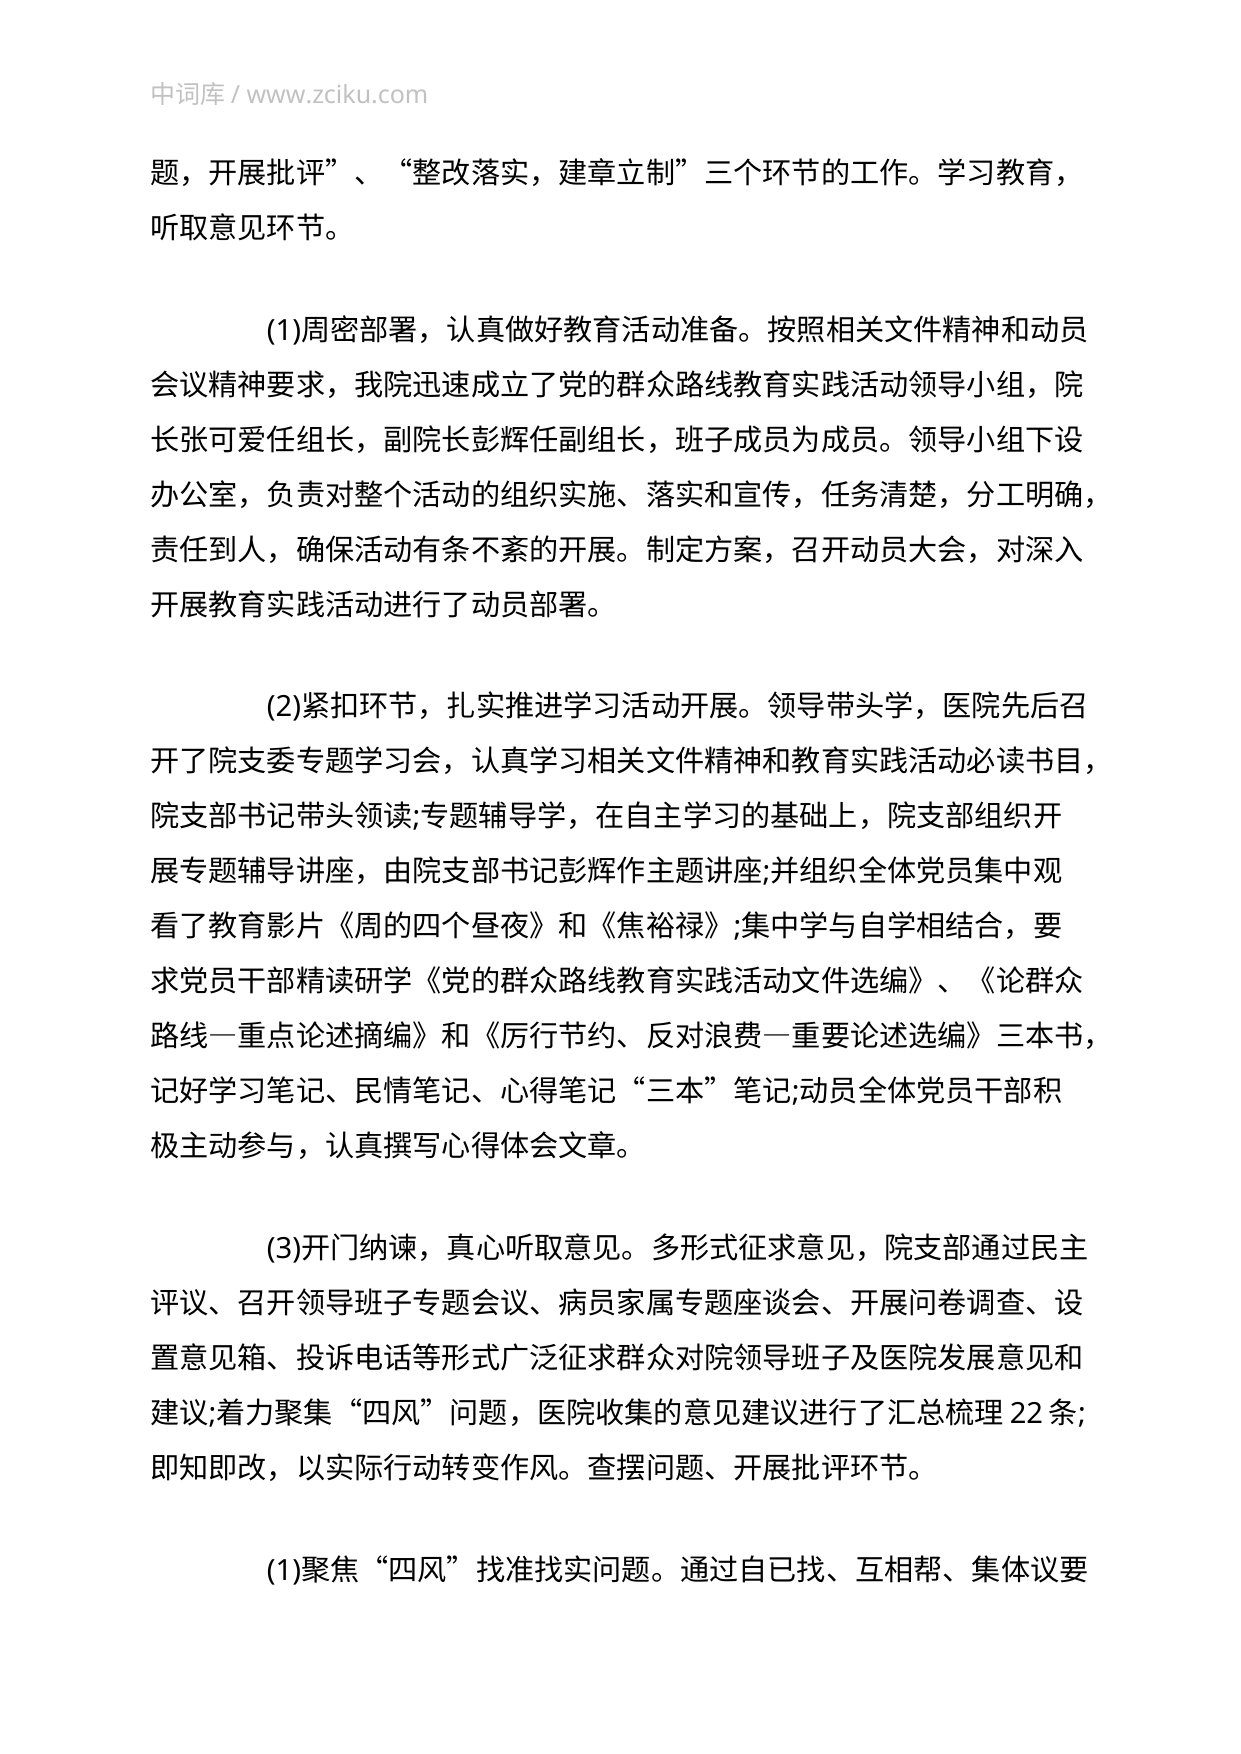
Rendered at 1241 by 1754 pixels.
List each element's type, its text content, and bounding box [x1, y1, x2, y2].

text (2)紧扣环节，扎实推进学习活动开展。领导带头学，医院先后召开了院支委专题学习会，认真学习相关文件精神和教育实践活动必读书目，院支部书记带头领读;专题辅导学，在自主学习的基础上，院支部组织开展专题辅导讲座，由院支部书记彭辉作主题讲座;并组织全体党员集中观看了教育影片《周的四个昼夜》和《焦裕禄》;集中学与自学相结合，要求党员干部精读研学《党的群众路线教育实践活动文件选编》、《论群众路线—重点论述摘编》和《厉行节约、反对浪费—重要论述选编》三本书，记好学习笔记、民情笔记、心得笔记“三本”笔记;动员全体党员干部积极主动参与，认真撰写心得体会文章。 [150, 683, 1090, 1165]
text (3)开门纳谏，真心听取意见。多形式征求意见，院支部通过民主评议、召开领导班子专题会议、病员家属专题座谈会、开展问卷调查、设置意见箱、投诉电话等形式广泛征求群众对院领导班子及医院发展意见和建议;着力聚集“四风”问题，医院收集的意见建议进行了汇总梳理22条;即知即改，以实际行动转变作风。查摆问题、开展批评环节。 [150, 1224, 1090, 1487]
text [150, 150, 1090, 247]
text (1)周密部署，认真做好教育活动准备。按照相关文件精神和动员会议精神要求，我院迅速成立了党的群众路线教育实践活动领导小组，院长张可爱任组长，副院长彭辉任副组长，班子成员为成员。领导小组下设办公室，负责对整个活动的组织实施、落实和宣传，任务清楚，分工明确，责任到人，确保活动有条不紊的开展。制定方案，召开动员大会，对深入开展教育实践活动进行了动员部署。 [150, 307, 1090, 623]
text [150, 1546, 1090, 1588]
